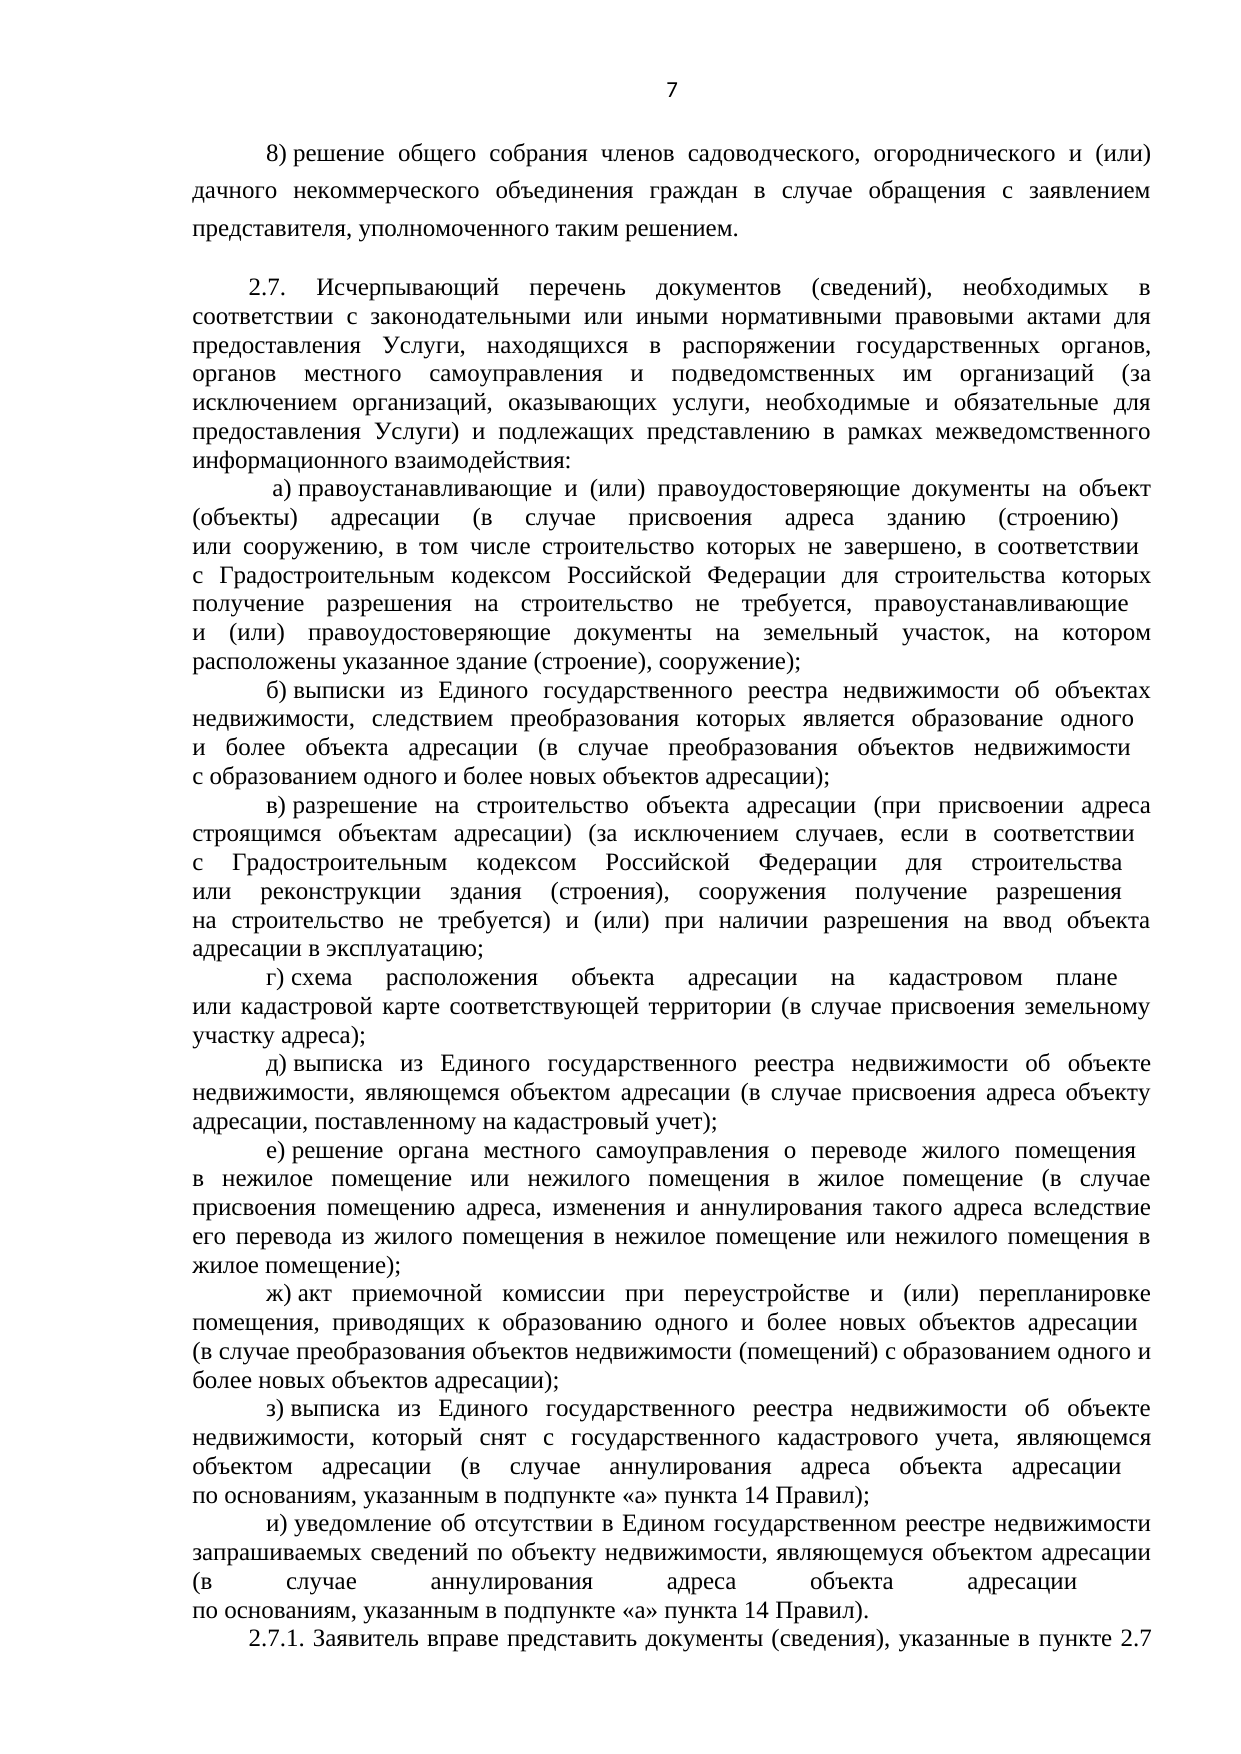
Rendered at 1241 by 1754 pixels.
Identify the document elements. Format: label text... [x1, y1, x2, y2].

text б) выписки из Единого государственного реестра недвижимости об объектах недвижимости, следствием преобразования которых является образование одного и более объекта адресации (в случае преобразования объектов недвижимости с образованием одного и более новых объектов адресации); [192, 675, 1152, 790]
text д) выписка из Единого государственного реестра недвижимости об объекте недвижимости, являющемся объектом адресации (в случае присвоения адреса объекту адресации, поставленному на кадастровый учет); [192, 1048, 1152, 1135]
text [192, 1623, 1152, 1652]
text ж) акт приемочной комиссии при переустройстве и (или) перепланировке помещения, приводящих к образованию одного и более новых объектов адресации (в случае преобразования объектов недвижимости (помещений) с образованием одного и более новых объектов адресации); [192, 1278, 1152, 1393]
text а) правоустанавливающие и (или) правоудостоверяющие документы на объект (объекты) адресации (в случае присвоения адреса зданию (строению) или сооружению, в том числе строительство которых не завершено, в соответствии с Градостроительным кодексом Российской Федерации для строительства которых получение разрешения на строительство не требуется, правоустанавливающие и (или) правоудостоверяющие документы на земельный участок, на котором расположены указанное здание (строение), сооружение); [192, 473, 1152, 675]
text в) разрешение на строительство объекта адресации (при присвоении адреса строящимся объектам адресации) (за исключением случаев, если в соответствии с Градостроительным кодексом Российской Федерации для строительства или реконструкции здания (строения), сооружения получение разрешения на строительство не требуется) и (или) при наличии разрешения на ввод объекта адресации в эксплуатацию; [192, 790, 1152, 962]
text з) выписка из Единого государственного реестра недвижимости об объекте недвижимости, который снят с государственного кадастрового учета, являющемся объектом адресации (в случае аннулирования адреса объекта адресации по основаниям, указанным в подпункте «а» пункта 14 Правил); [192, 1393, 1152, 1508]
text и) уведомление об отсутствии в Едином государственном реестре недвижимости запрашиваемых сведений по объекту недвижимости, являющемуся объектом адресации (в случае аннулирования адреса объекта адресации по основаниям, указанным в подпункте «а» пункта 14 Правил). [192, 1508, 1152, 1623]
text е) решение органа местного самоуправления о переводе жилого помещения в нежилое помещение или нежилого помещения в жилое помещение (в случае присвоения помещению адреса, изменения и аннулирования такого адреса вследствие его перевода из жилого помещения в нежилое помещение или нежилого помещения в жилое помещение); [192, 1135, 1152, 1278]
text 2.7. Исчерпывающий перечень документов (сведений), необходимых в соответствии с законодательными или иными нормативными правовыми актами для предоставления Услуги, находящихся в распоряжении государственных органов, органов местного самоуправления и подведомственных им организаций (за исключением организаций, оказывающих услуги, необходимые и обязательные для предоставления Услуги) и подлежащих представлению в рамках межведомственного информационного взаимодействия: [192, 272, 1152, 473]
text г) схема расположения объекта адресации на кадастровом плане или кадастровой карте соответствующей территории (в случае присвоения земельному участку адреса); [192, 962, 1152, 1048]
text 8) решение общего собрания членов садоводческого, огороднического и (или) дачного некоммерческого объединения граждан в случае обращения с заявлением представителя, уполномоченного таким решением. [192, 131, 1152, 243]
